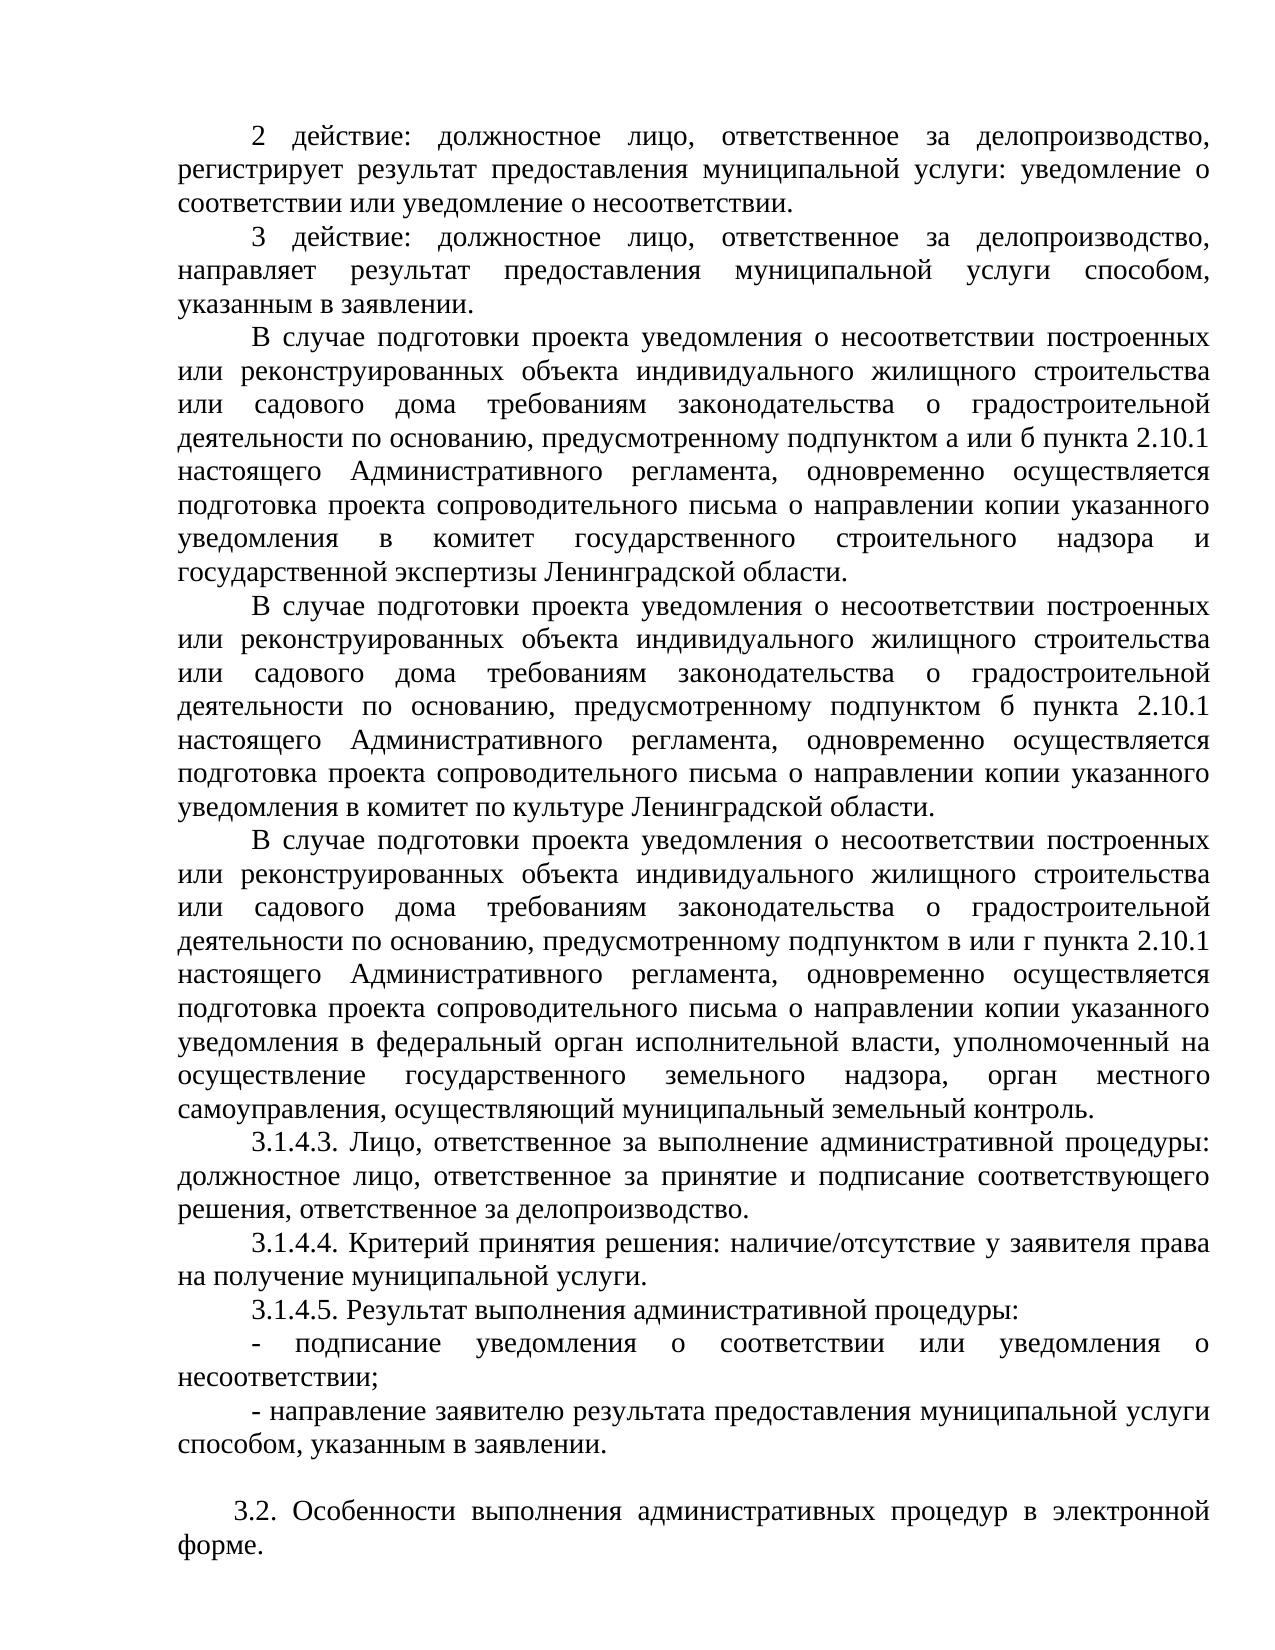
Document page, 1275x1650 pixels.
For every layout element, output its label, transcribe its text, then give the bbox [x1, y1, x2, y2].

text - подписание уведомления о соответствии или уведомления о несоответствии; [177, 1326, 1211, 1393]
text 3.1.4.4. Критерий принятия решения: наличие/отсутствие у заявителя права на получение муниципальной услуги. [177, 1225, 1211, 1292]
text 3.2. Особенности выполнения административных процедур в электронной форме. [177, 1493, 1211, 1560]
text 3.1.4.5. Результат выполнения административной процедуры: [177, 1292, 1211, 1326]
text 2 действие: должностное лицо, ответственное за делопроизводство, регистрирует результат предоставления муниципальной услуги: уведомление о соответствии или уведомление о несоответствии. [177, 118, 1211, 219]
text В случае подготовки проекта уведомления о несоответствии построенных или реконструированных объекта индивидуального жилищного строительства или садового дома требованиям законодательства о градостроительной деятельности по основанию, предусмотренному подпунктом б пункта 2.10.1 настоящего Административного регламента, одновременно осуществляется подготовка проекта сопроводительного письма о направлении копии указанного уведомления в комитет по культуре Ленинградской области. [177, 588, 1211, 822]
text В случае подготовки проекта уведомления о несоответствии построенных или реконструированных объекта индивидуального жилищного строительства или садового дома требованиям законодательства о градостроительной деятельности по основанию, предусмотренному подпунктом а или б пункта 2.10.1 настоящего Административного регламента, одновременно осуществляется подготовка проекта сопроводительного письма о направлении копии указанного уведомления в комитет государственного строительного надзора и государственной экспертизы Ленинградской области. [177, 319, 1211, 588]
text В случае подготовки проекта уведомления о несоответствии построенных или реконструированных объекта индивидуального жилищного строительства или садового дома требованиям законодательства о градостроительной деятельности по основанию, предусмотренному подпунктом в или г пункта 2.10.1 настоящего Административного регламента, одновременно осуществляется подготовка проекта сопроводительного письма о направлении копии указанного уведомления в федеральный орган исполнительной власти, уполномоченный на осуществление государственного земельного надзора, орган местного самоуправления, осуществляющий муниципальный земельный контроль. [177, 822, 1211, 1124]
text 3 действие: должностное лицо, ответственное за делопроизводство, направляет результат предоставления муниципальной услуги способом, указанным в заявлении. [177, 219, 1211, 319]
text - направление заявителю результата предоставления муниципальной услуги способом, указанным в заявлении. [177, 1393, 1211, 1460]
text 3.1.4.3. Лицо, ответственное за выполнение административной процедуры: должностное лицо, ответственное за принятие и подписание соответствующего решения, ответственное за делопроизводство. [177, 1124, 1211, 1225]
